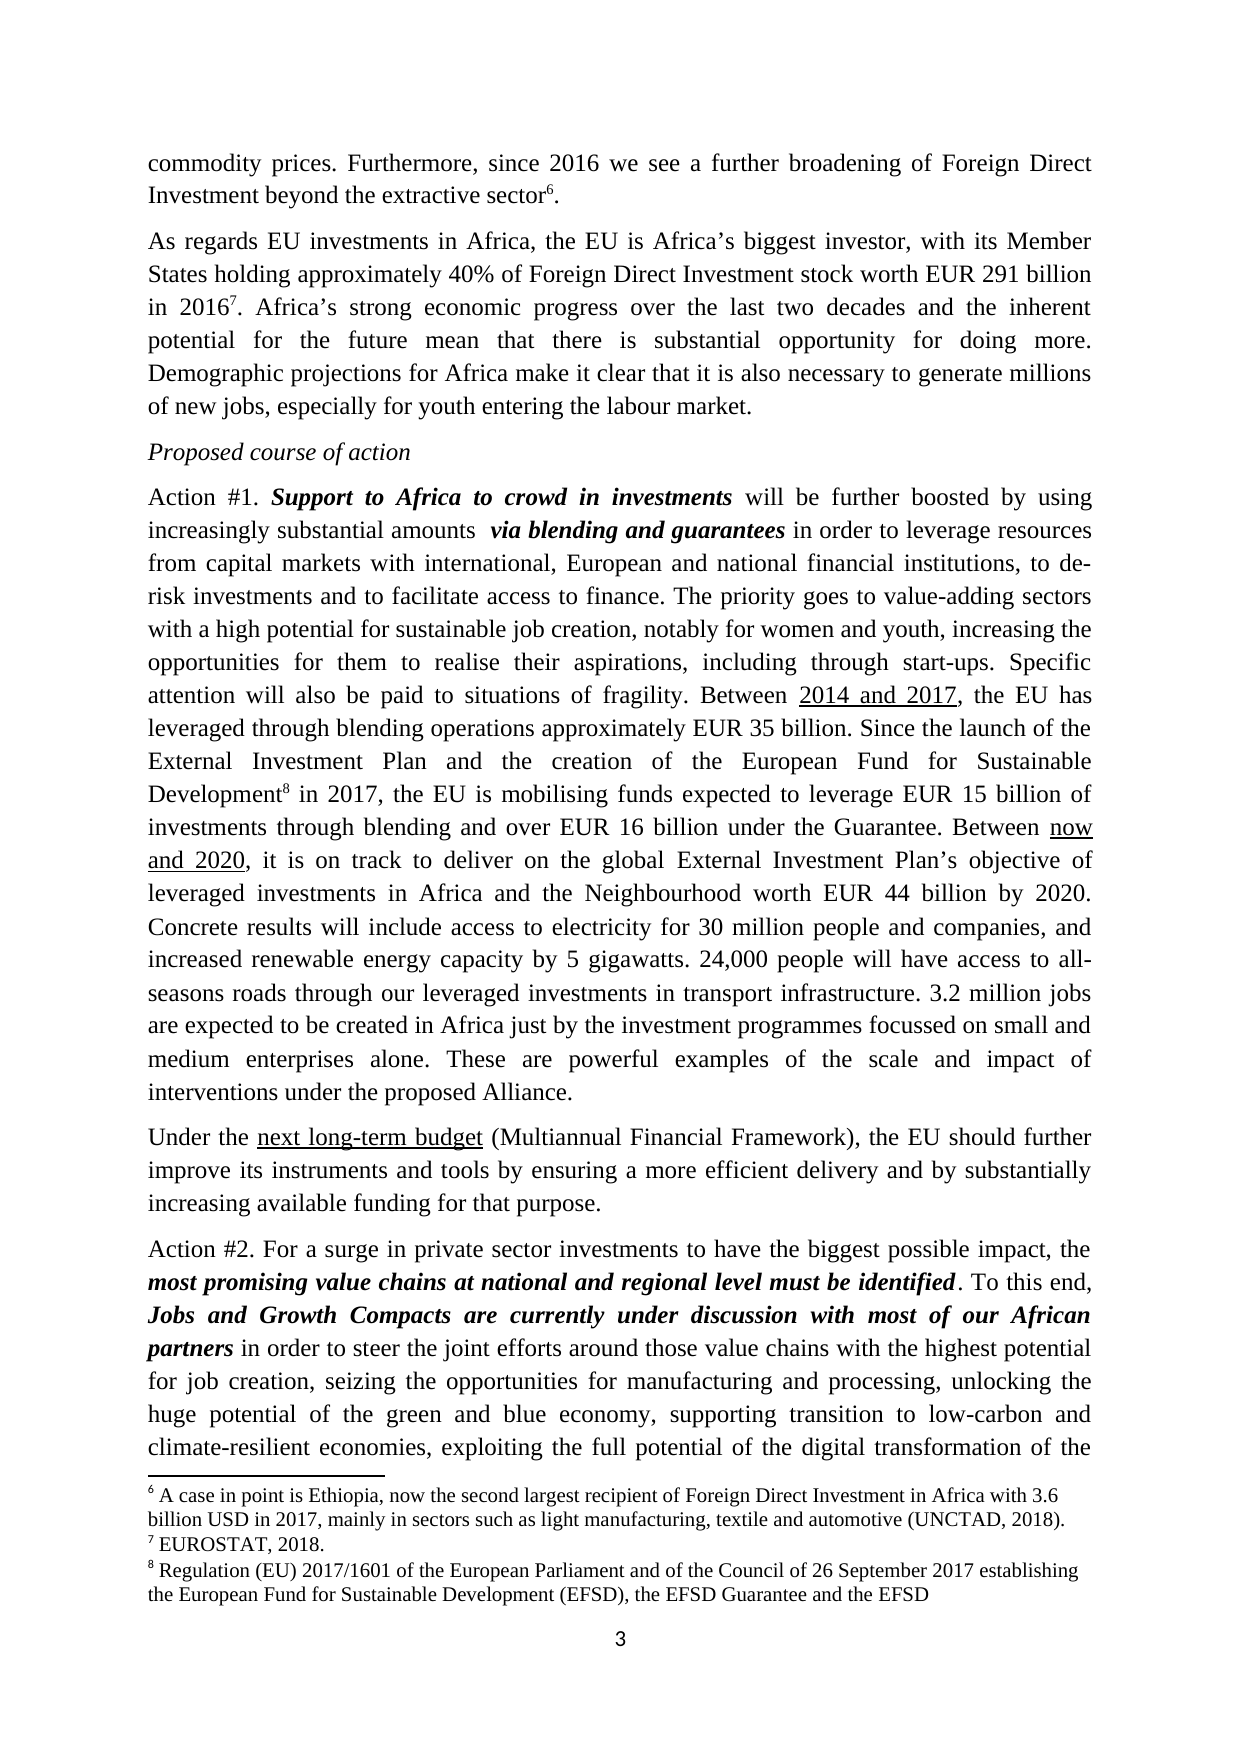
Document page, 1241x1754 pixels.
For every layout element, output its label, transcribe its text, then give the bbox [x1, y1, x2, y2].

text As regards EU investments in Africa, the EU is Africa’s biggest investor, with its Member States holding approximately 40% of Foreign Direct Investment stock worth EUR 291 billion in 2016. Africa’s strong economic progress over the last two decades and the inherent potential for the future mean that there is substantial opportunity for doing more. Demographic projections for Africa make it clear that it is also necessary to generate millions of new jobs, especially for youth entering the labour market. [148, 226, 1093, 420]
text Under the next long-term budget (Multiannual Financial Framework), the EU should further improve its instruments and tools by ensuring a more efficient delivery and by substantially increasing available funding for that purpose. [148, 1122, 1093, 1217]
text Proposed course of action [148, 437, 1093, 466]
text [148, 148, 1093, 209]
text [148, 1234, 1093, 1461]
text Action #1. Support to Africa to crowd in investments will be further boosted by using increasingly substantial amounts via blending and guarantees in order to leverage resources from capital markets with international, European and national financial institutions, to de-risk investments and to facilitate access to finance. The priority goes to value-adding sectors with a high potential for sustainable job creation, notably for women and youth, increasing the opportunities for them to realise their aspirations, including through start-ups. Specific attention will also be paid to situations of fragility. Between 2014 and 2017, the EU has leveraged through blending operations approximately EUR 35 billion. Since the launch of the External Investment Plan and the creation of the European Fund for Sustainable Development in 2017, the EU is mobilising funds expected to leverage EUR 15 billion of investments through blending and over EUR 16 billion under the Guarantee. Between now and 2020, it is on track to deliver on the global External Investment Plan’s objective of leveraged investments in Africa and the Neighbourhood worth EUR 44 billion by 2020. Concrete results will include access to electricity for 30 million people and companies, and increased renewable energy capacity by 5 gigawatts. 24,000 people will have access to all-seasons roads through our leveraged investments in transport infrastructure. 3.2 million jobs are expected to be created in Africa just by the investment programmes focussed on small and medium enterprises alone. These are powerful examples of the scale and impact of interventions under the proposed Alliance. [148, 482, 1093, 1105]
